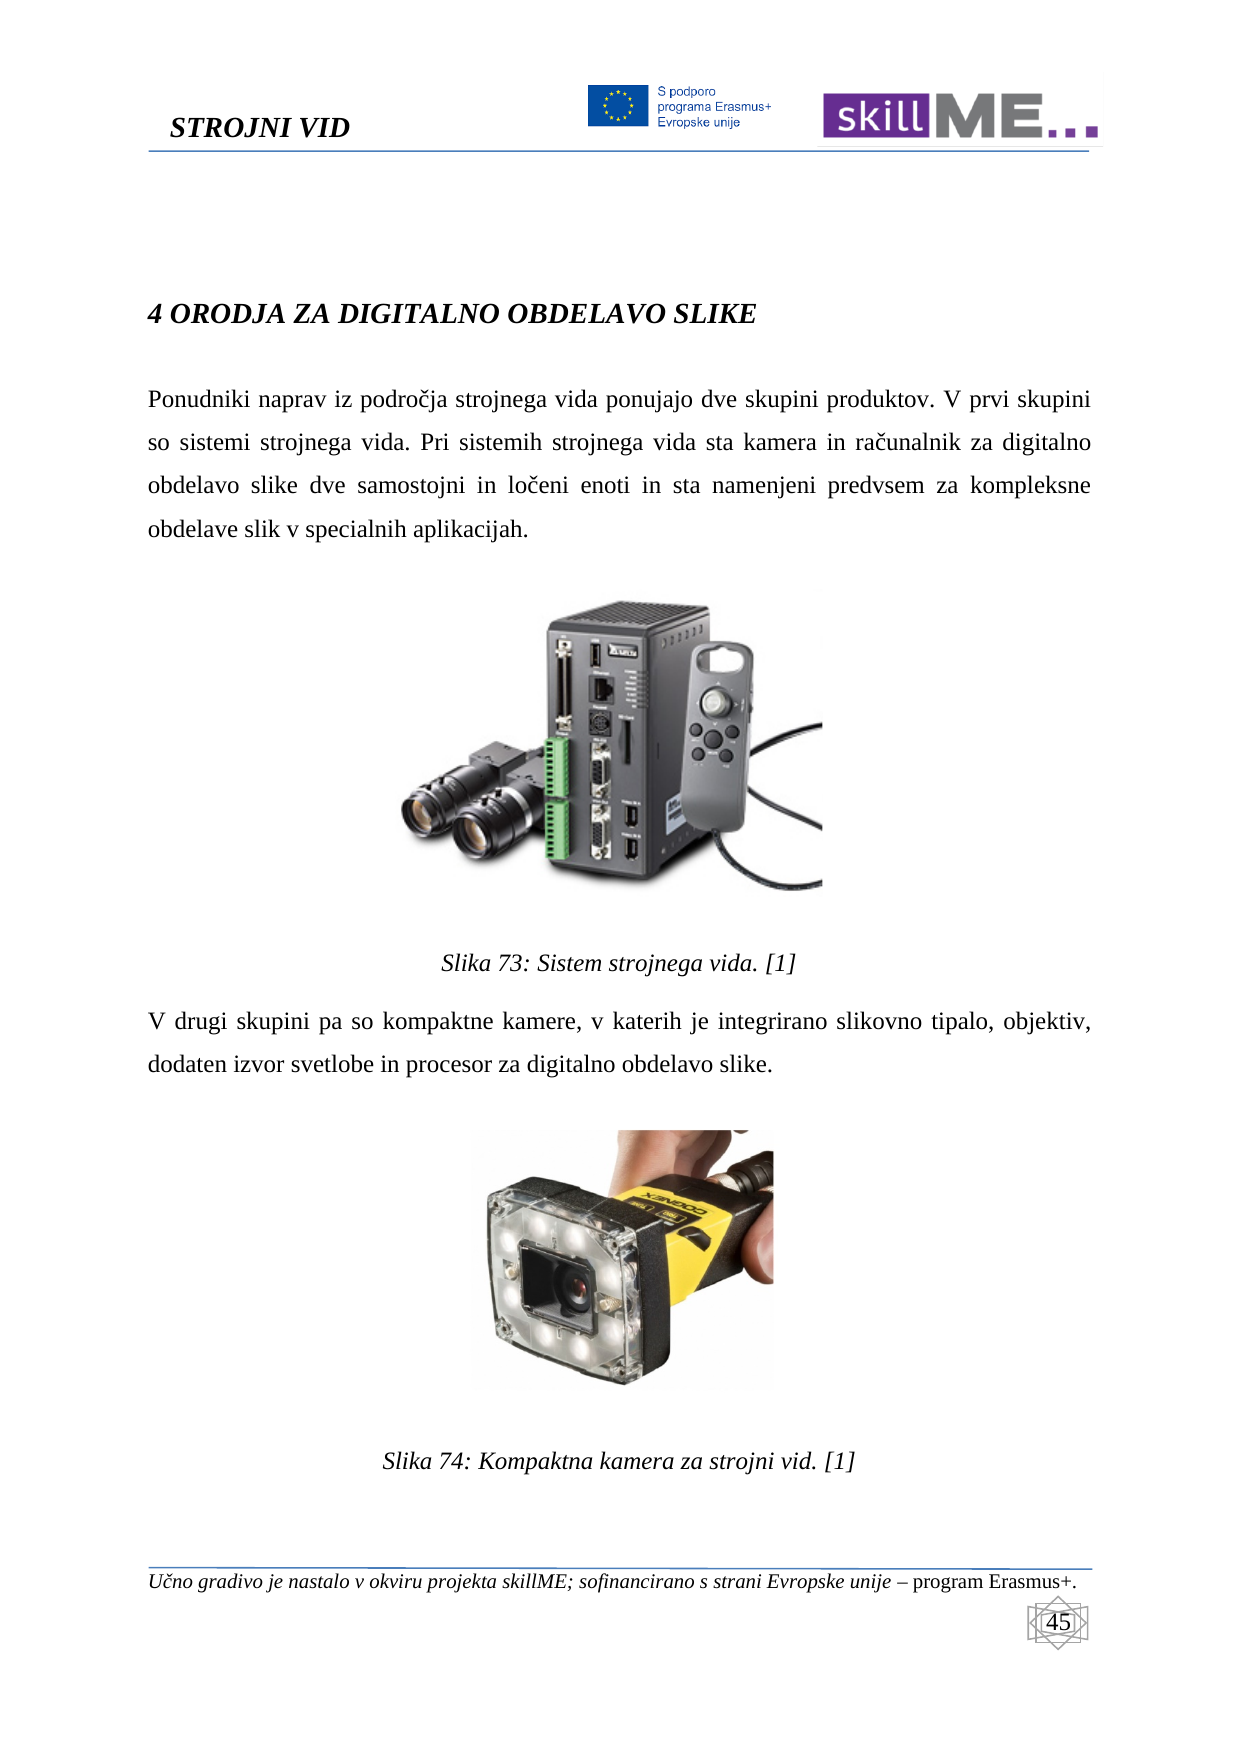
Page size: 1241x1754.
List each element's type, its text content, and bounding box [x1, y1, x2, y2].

picture [394, 589, 823, 897]
subtitle 4 ORODJA ZA DIGITALNO OBDELAVO SLIKE [148, 296, 1092, 330]
text V drugi skupini pa so kompaktne kamere, v katerih je integrirano slikovno tipalo, objektiv, dodaten izvor svetlobe in procesor za digitalno obdelavo slike. [148, 1006, 1092, 1078]
picture [418, 1120, 831, 1395]
text Ponudniki naprav iz področja strojnega vida ponujajo dve skupini produktov. V prvi skupini so sistemi strojnega vida. Pri sistemih strojnega vida sta kamera in računalnik za digitalno obdelavo slike dve samostojni in ločeni enoti in sta namenjeni predvsem za kompleksne obdelave slik v specialnih aplikacijah. [148, 384, 1092, 542]
picture [576, 73, 798, 138]
picture [817, 72, 1104, 147]
